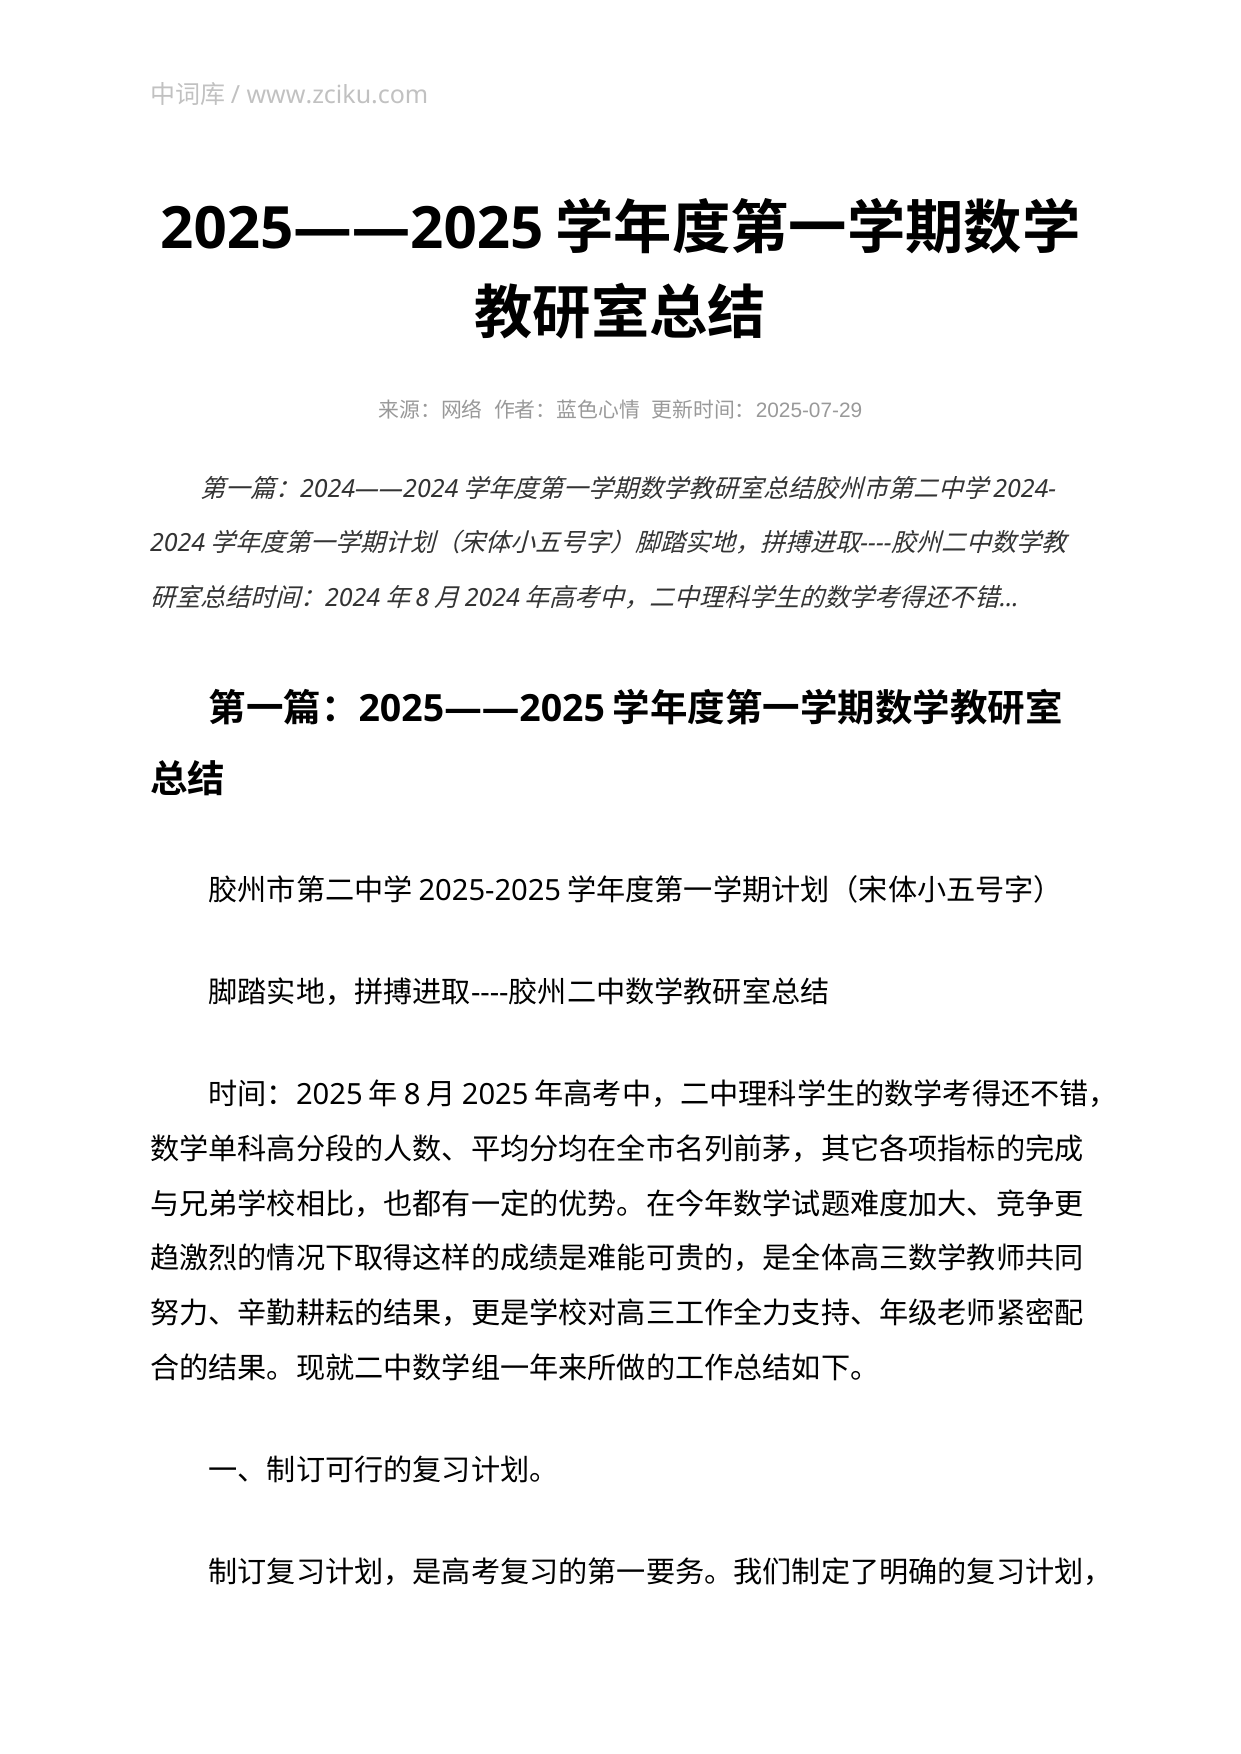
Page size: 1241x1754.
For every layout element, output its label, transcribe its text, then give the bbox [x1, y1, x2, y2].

text 脚踏实地，拼搏进取----胶州二中数学教研室总结 [150, 968, 1090, 1011]
text 第一篇：2024——2024学年度第一学期数学教研室总结胶州市第二中学2024-2024学年度第一学期计划（宋体小五号字）脚踏实地，拼搏进取----胶州二中数学教研室总结时间：2024年8月 2024年高考中，二中理科学生的数学考得还不错... [150, 468, 1090, 613]
text 时间：2025年8月 2025年高考中，二中理科学生的数学考得还不错，数学单科高分段的人数、平均分均在全市名列前茅，其它各项指标的完成与兄弟学校相比，也都有一定的优势。在今年数学试题难度加大、竞争更趋激烈的情况下取得这样的成绩是难能可贵的，是全体高三数学教师共同努力、辛勤耕耘的结果，更是学校对高三工作全力支持、年级老师紧密配合的结果。现就二中数学组一年来所做的工作总结如下。 [150, 1070, 1090, 1387]
text 来源：网络 作者：蓝色心情 更新时间：2025-07-29 [150, 397, 1090, 421]
text 第一篇：2025——2025学年度第一学期数学教研室总结 [150, 678, 1090, 803]
text 一、制订可行的复习计划。 [150, 1447, 1090, 1489]
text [150, 1548, 1090, 1591]
text 胶州市第二中学2025-2025学年度第一学期计划（宋体小五号字） [150, 866, 1090, 909]
subtitle 2025——2025学年度第一学期数学教研室总结 [150, 181, 1090, 351]
